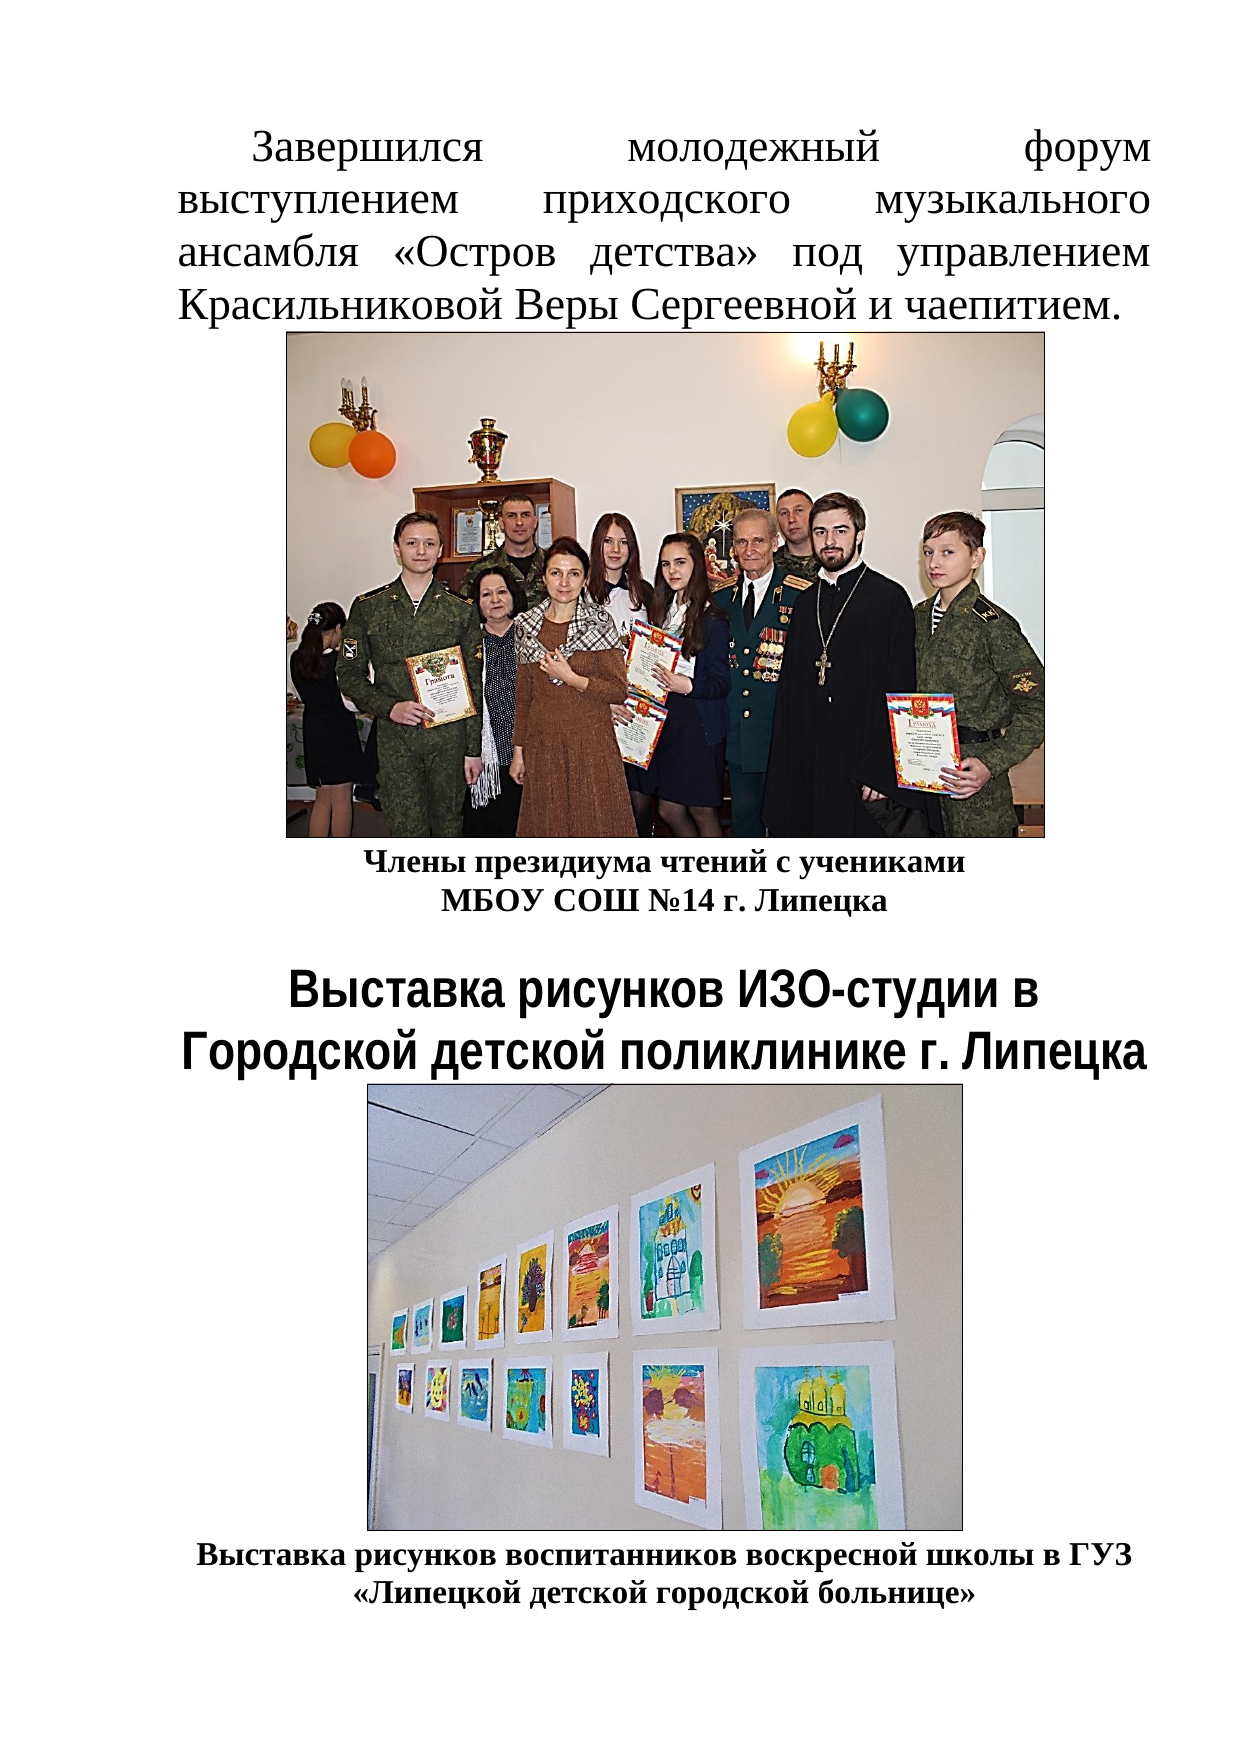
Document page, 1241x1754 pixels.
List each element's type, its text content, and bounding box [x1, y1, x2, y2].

table_header [166, 1081, 1163, 1534]
text Завершился молодежный форум выступлением приходского музыкального ансамбля «Остров детства» под управлением Красильниковой Веры Сергеевной и чаепитием. [177, 118, 1152, 329]
picture [287, 333, 1044, 837]
table_header [166, 329, 1163, 842]
text Выставка рисунков ИЗО-студии в Городской детской поликлинике г. Липецка [177, 957, 1152, 1081]
picture [368, 1085, 962, 1530]
table_cell Члены президиума чтений с учениками МБОУ СОШ №14 г. Липецка [166, 842, 1163, 918]
table_cell Выставка рисунков воспитанников воскресной школы в ГУЗ «Липецкой детской городской больнице» [166, 1534, 1163, 1611]
